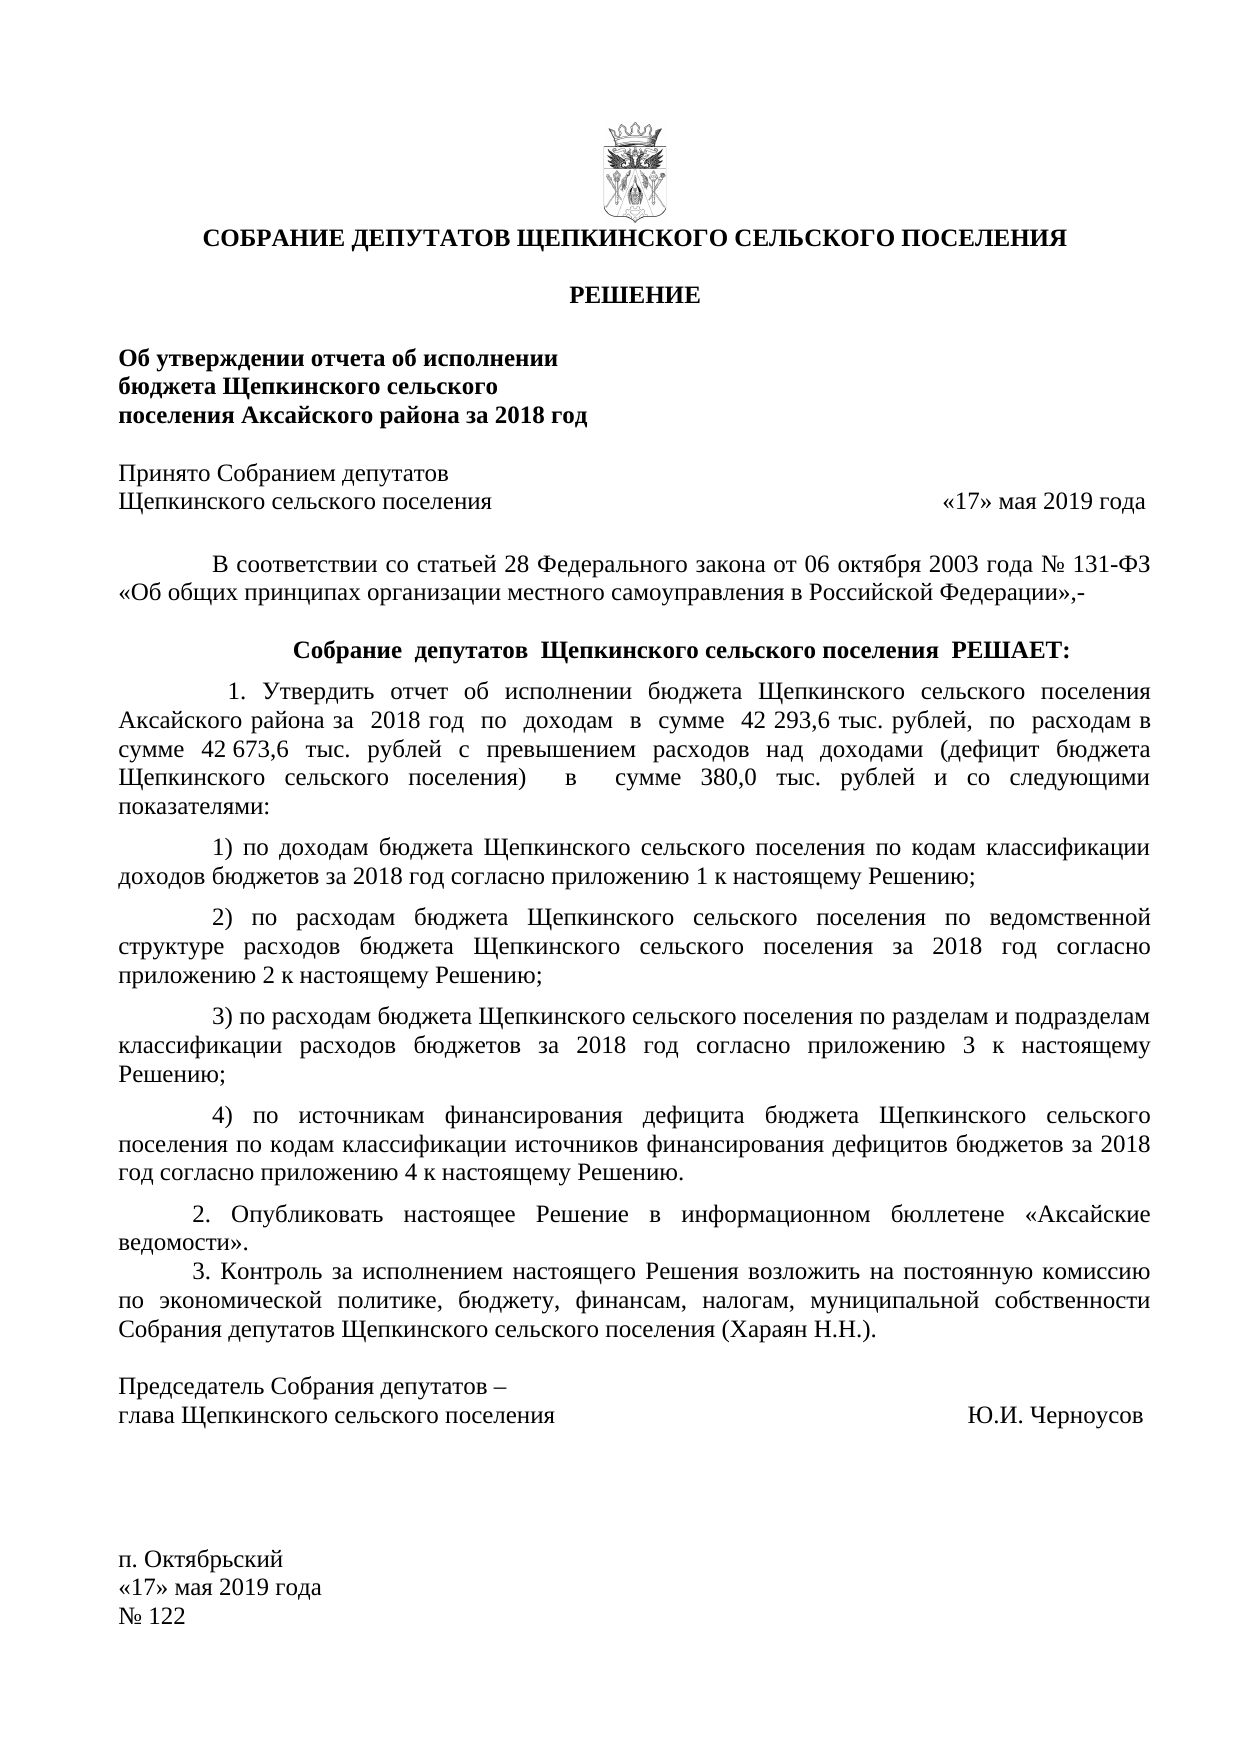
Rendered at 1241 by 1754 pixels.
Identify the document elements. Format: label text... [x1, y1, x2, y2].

title РЕШЕНИЕ [118, 280, 1152, 309]
text п. Октябрьский [118, 1544, 1152, 1572]
title СОБРАНИЕ ДЕПУТАТОВ ЩЕПКИНСКОГО СЕЛЬСКОГО ПОСЕЛЕНИЯ [118, 223, 1152, 252]
text 3) по расходам бюджета Щепкинского сельского поселения по разделам и подразделам классификации расходов бюджетов за 2018 год согласно приложению 3 к настоящему Решению; [118, 1001, 1152, 1087]
text 3. Контроль за исполнением настоящего Решения возложить на постоянную комиссию по экономической политике, бюджету, финансам, налогам, муниципальной собственности Собрания депутатов Щепкинского сельского поселения (Хараян Н.Н.). [118, 1256, 1152, 1342]
text глава Щепкинского сельского поселения Ю.И. Черноусов [118, 1400, 1152, 1429]
text Собрание депутатов Щепкинского сельского поселения РЕШАЕТ: [118, 635, 1152, 664]
text Председатель Собрания депутатов – [118, 1371, 1152, 1400]
text 1. Утвердить отчет об исполнении бюджета Щепкинского сельского поселения Аксайского района за 2018 год по доходам в сумме 42 293,6 тыс. рублей, по расходам в сумме 42 673,6 тыс. рублей с превышением расходов над доходами (дефицит бюджета Щепкинского сельского поселения) в сумме 380,0 тыс. рублей и со следующими показателями: [118, 676, 1152, 820]
text 1) по доходам бюджета Щепкинского сельского поселения по кодам классификации доходов бюджетов за 2018 год согласно приложению 1 к настоящему Решению; [118, 832, 1152, 890]
text 4) по источникам финансирования дефицита бюджета Щепкинского сельского поселения по кодам классификации источников финансирования дефицитов бюджетов за 2018 год согласно приложению 4 к настоящему Решению. [118, 1100, 1152, 1186]
text поселения Аксайского района за 2018 год [118, 400, 1152, 429]
text «17» мая 2019 года [118, 1572, 1152, 1601]
text бюджета Щепкинского сельского [118, 371, 1152, 400]
text № 122 [118, 1601, 1152, 1630]
picture [603, 118, 667, 223]
text 2) по расходам бюджета Щепкинского сельского поселения по ведомственной структуре расходов бюджета Щепкинского сельского поселения за 2018 год согласно приложению 2 к настоящему Решению; [118, 902, 1152, 989]
text Принято Собранием депутатов [118, 458, 1152, 486]
text 2. Опубликовать настоящее Решение в информационном бюллетене «Аксайские ведомости». [118, 1199, 1152, 1256]
text Щепкинского сельского поселения «17» мая 2019 года [118, 486, 1152, 515]
text В соответствии со статьей 28 Федерального закона от 06 октября 2003 года № 131-ФЗ «Об общих принципах организации местного самоуправления в Российской Федерации»,- [118, 549, 1152, 606]
text Об утверждении отчета об исполнении [118, 343, 1152, 371]
